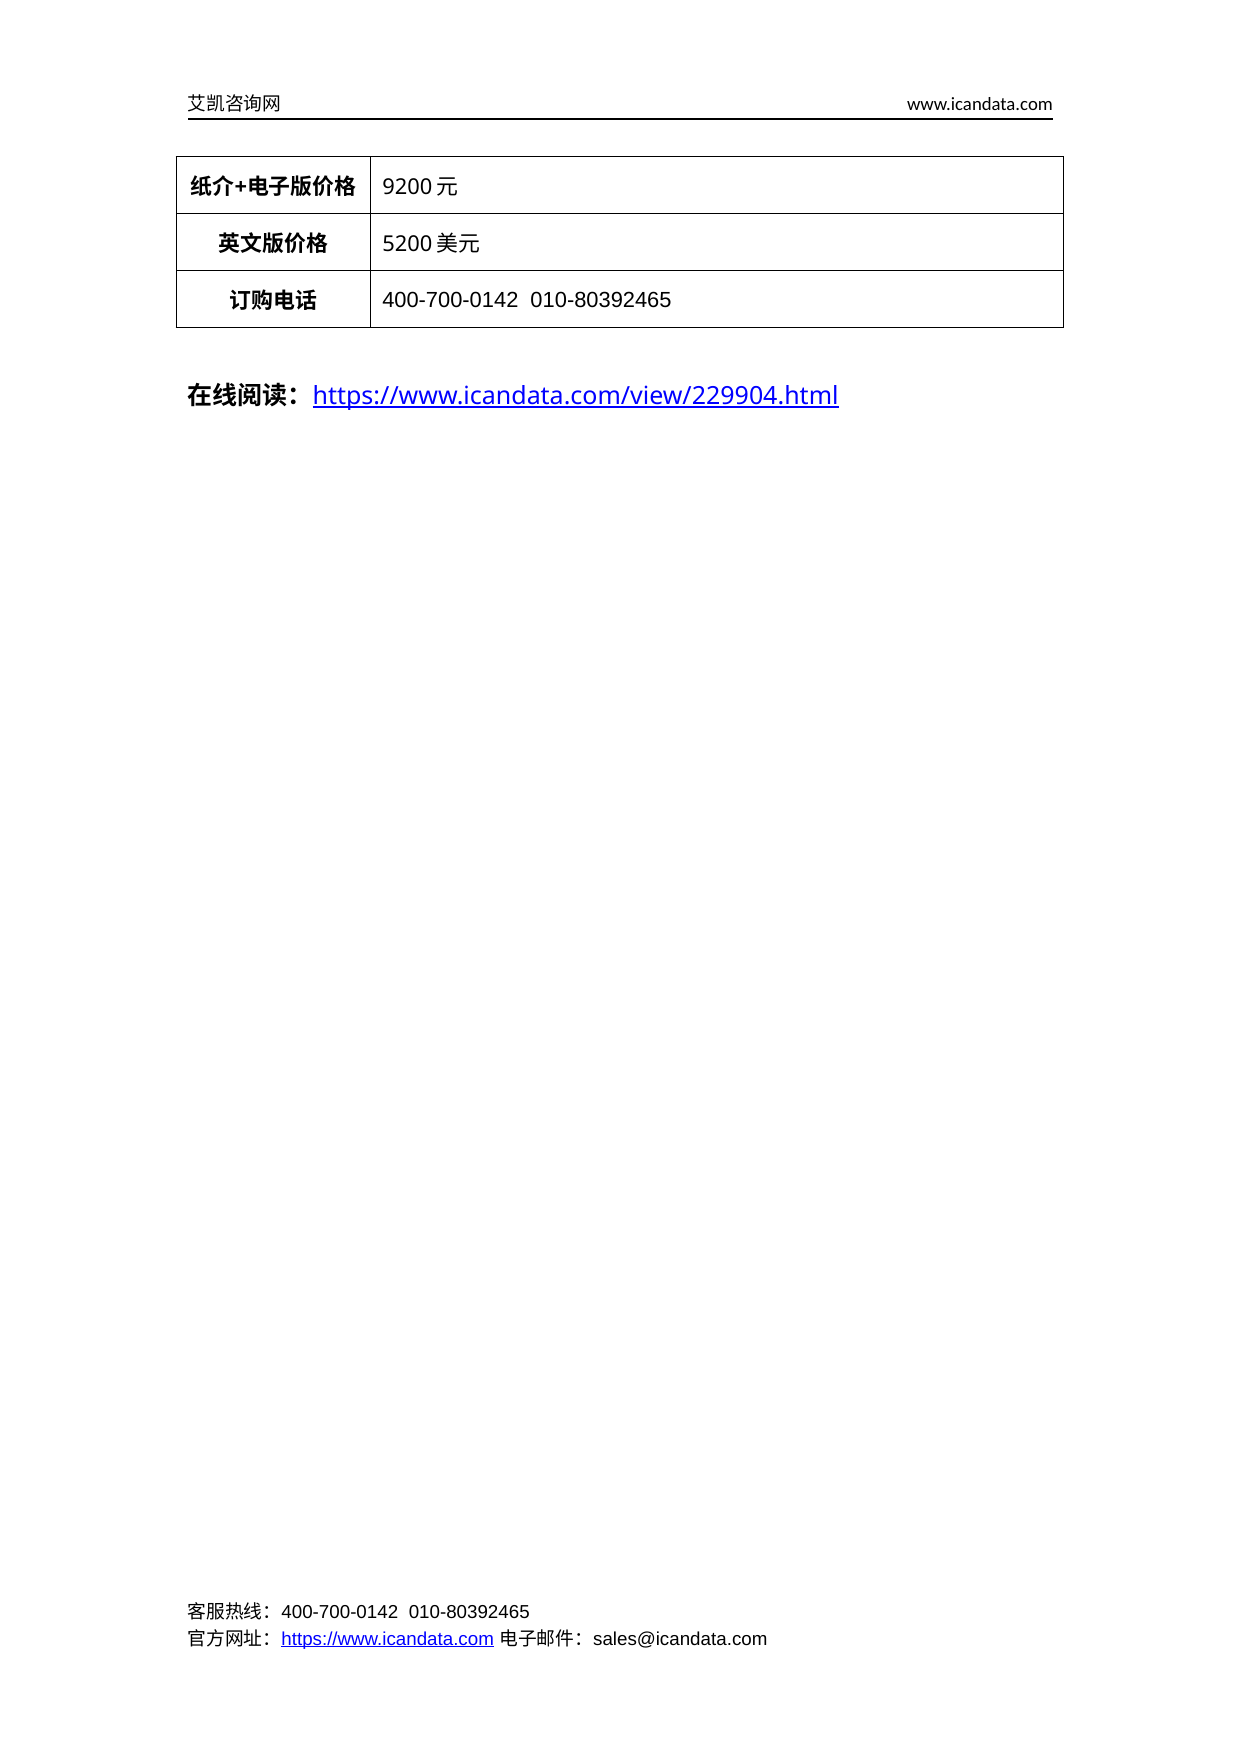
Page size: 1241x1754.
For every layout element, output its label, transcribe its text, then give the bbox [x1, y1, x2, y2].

table_cell 5200美元 [371, 214, 1063, 270]
table_cell 纸介+电子版价格 [177, 157, 370, 213]
text 在线阅读：https://www.icandata.com/view/229904.html [187, 361, 1053, 426]
table_cell 9200元 [371, 157, 1063, 213]
table_cell 英文版价格 [177, 214, 370, 270]
table_cell 400-700-0142 010-80392465 [371, 271, 1063, 327]
table_cell 订购电话 [177, 271, 370, 327]
